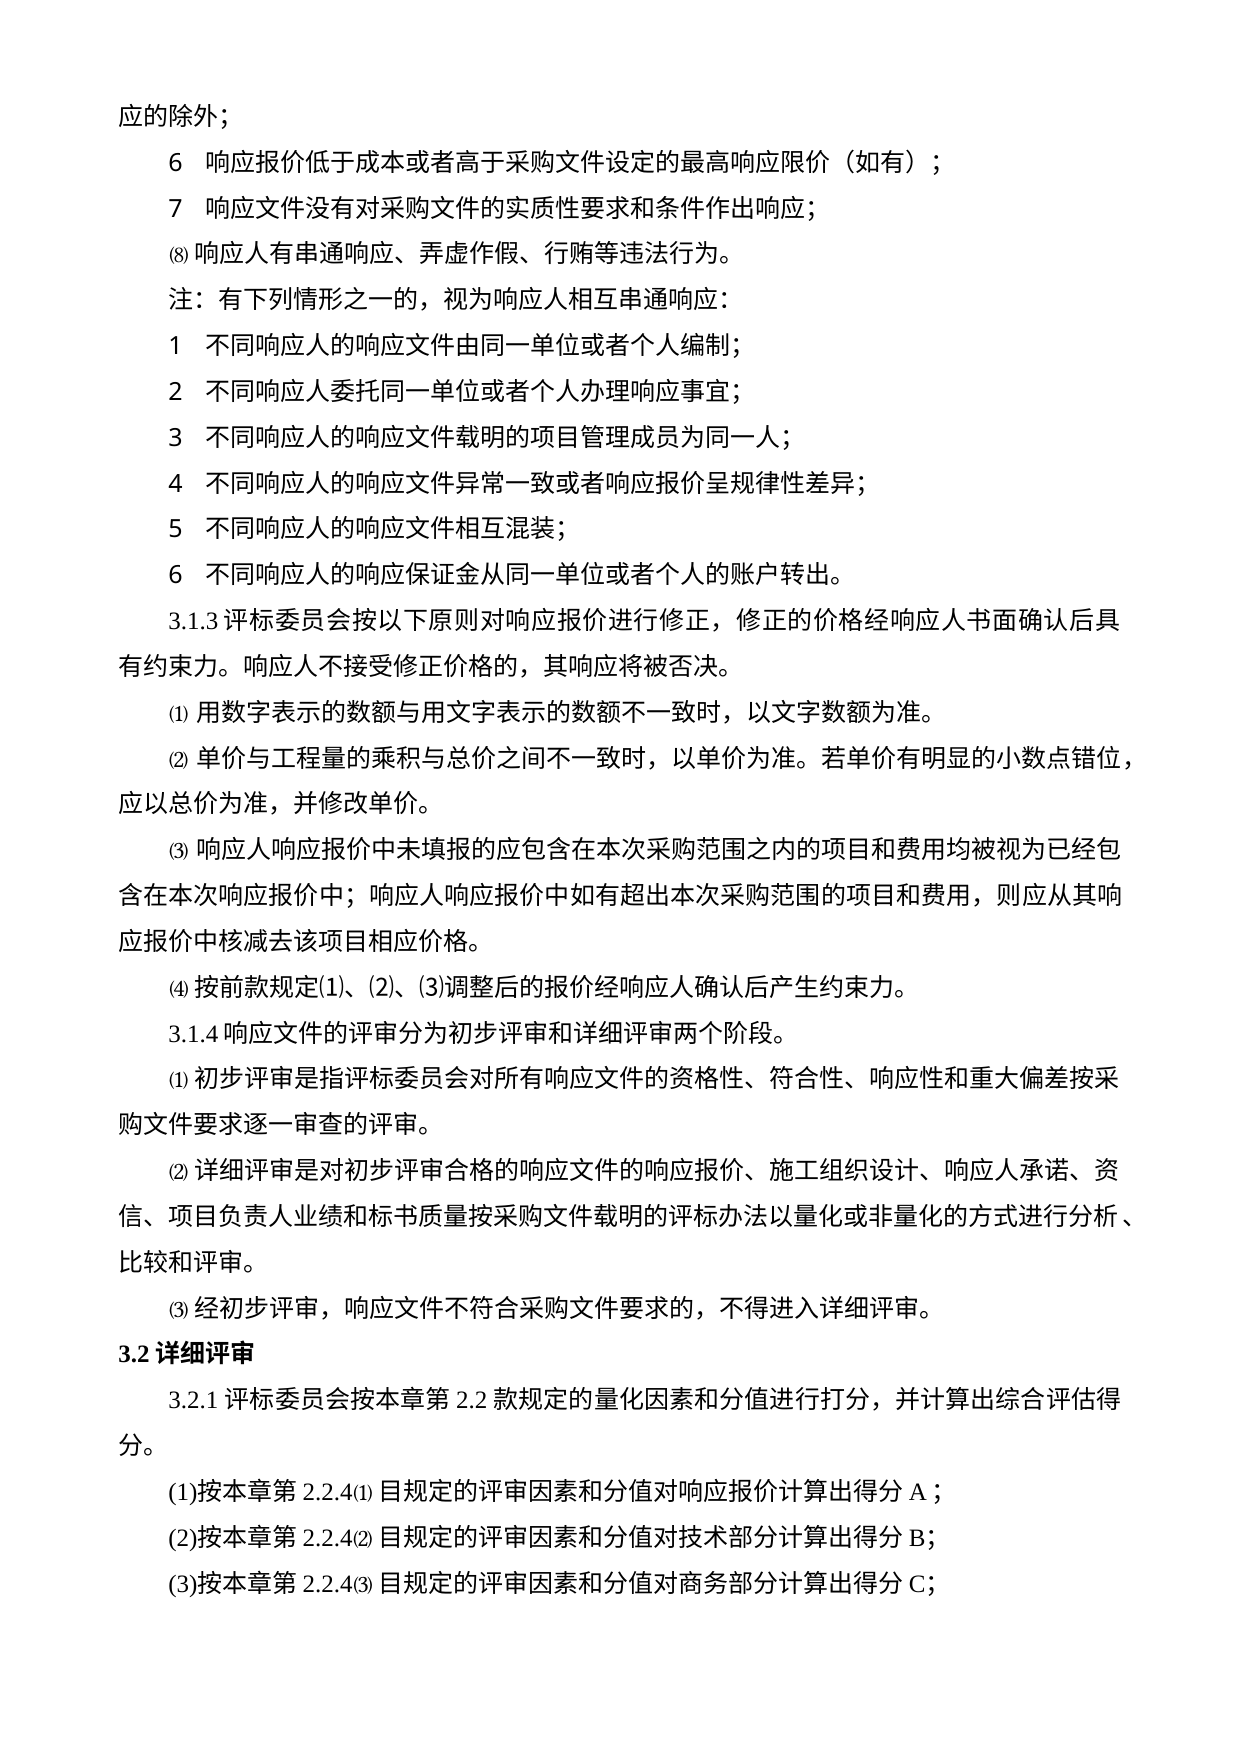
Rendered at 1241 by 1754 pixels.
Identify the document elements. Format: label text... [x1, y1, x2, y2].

list 不同响应人的响应文件载明的项目管理成员为同一人； [168, 409, 1122, 455]
list 不同响应人的响应文件异常一致或者响应报价呈规律性差异； [168, 455, 1122, 501]
text ⑶经初步评审，响应文件不符合采购文件要求的，不得进入详细评审。 [118, 1280, 1122, 1326]
list 不同响应人的响应保证金从同一单位或者个人的账户转出。 [168, 547, 1122, 593]
text 3.1.4响应文件的评审分为初步评审和详细评审两个阶段。 [118, 1005, 1122, 1051]
text ⑷按前款规定⑴、⑵、⑶调整后的报价经响应人确认后产生约束力。 [118, 959, 1122, 1005]
text ⑵ 单价与工程量的乘积与总价之间不一致时，以单价为准。若单价有明显的小数点错位，应以总价为准，并修改单价。 [118, 730, 1122, 822]
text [118, 89, 1122, 134]
text (3)按本章第2.2.4⑶目规定的评审因素和分值对商务部分计算出得分C； [118, 1555, 1122, 1601]
text ⑵详细评审是对初步评审合格的响应文件的响应报价、施工组织设计、响应人承诺、资信、项目负责人业绩和标书质量按采购文件载明的评标办法以量化或非量化的方式进行分析、比较和评审。 [118, 1143, 1122, 1280]
list 响应文件没有对采购文件的实质性要求和条件作出响应； [168, 180, 1122, 226]
text 注：有下列情形之一的，视为响应人相互串通响应： [118, 272, 1122, 318]
text 3.2 详细评审 [118, 1326, 1122, 1372]
text ⑴ 用数字表示的数额与用文字表示的数额不一致时，以文字数额为准。 [118, 684, 1122, 730]
text (2)按本章第2.2.4⑵目规定的评审因素和分值对技术部分计算出得分B； [118, 1509, 1122, 1555]
text ⑶ 响应人响应报价中未填报的应包含在本次采购范围之内的项目和费用均被视为已经包含在本次响应报价中；响应人响应报价中如有超出本次采购范围的项目和费用，则应从其响应报价中核减去该项目相应价格。 [118, 822, 1122, 959]
list 不同响应人委托同一单位或者个人办理响应事宜； [168, 364, 1122, 409]
text 3.1.3评标委员会按以下原则对响应报价进行修正，修正的价格经响应人书面确认后具有约束力。响应人不接受修正价格的，其响应将被否决。 [118, 593, 1122, 684]
list 不同响应人的响应文件相互混装； [168, 501, 1122, 547]
text ⑴初步评审是指评标委员会对所有响应文件的资格性、符合性、响应性和重大偏差按采购文件要求逐一审查的评审。 [118, 1051, 1122, 1143]
text 3.2.1 评标委员会按本章第2.2 款规定的量化因素和分值进行打分，并计算出综合评估得分。 [118, 1372, 1122, 1464]
text (1)按本章第2.2.4⑴目规定的评审因素和分值对响应报价计算出得分A ； [118, 1464, 1122, 1509]
list 响应报价低于成本或者高于采购文件设定的最高响应限价（如有）； [168, 134, 1122, 180]
list 不同响应人的响应文件由同一单位或者个人编制； [168, 318, 1122, 364]
text ⑻响应人有串通响应、弄虚作假、行贿等违法行为。 [118, 226, 1122, 272]
